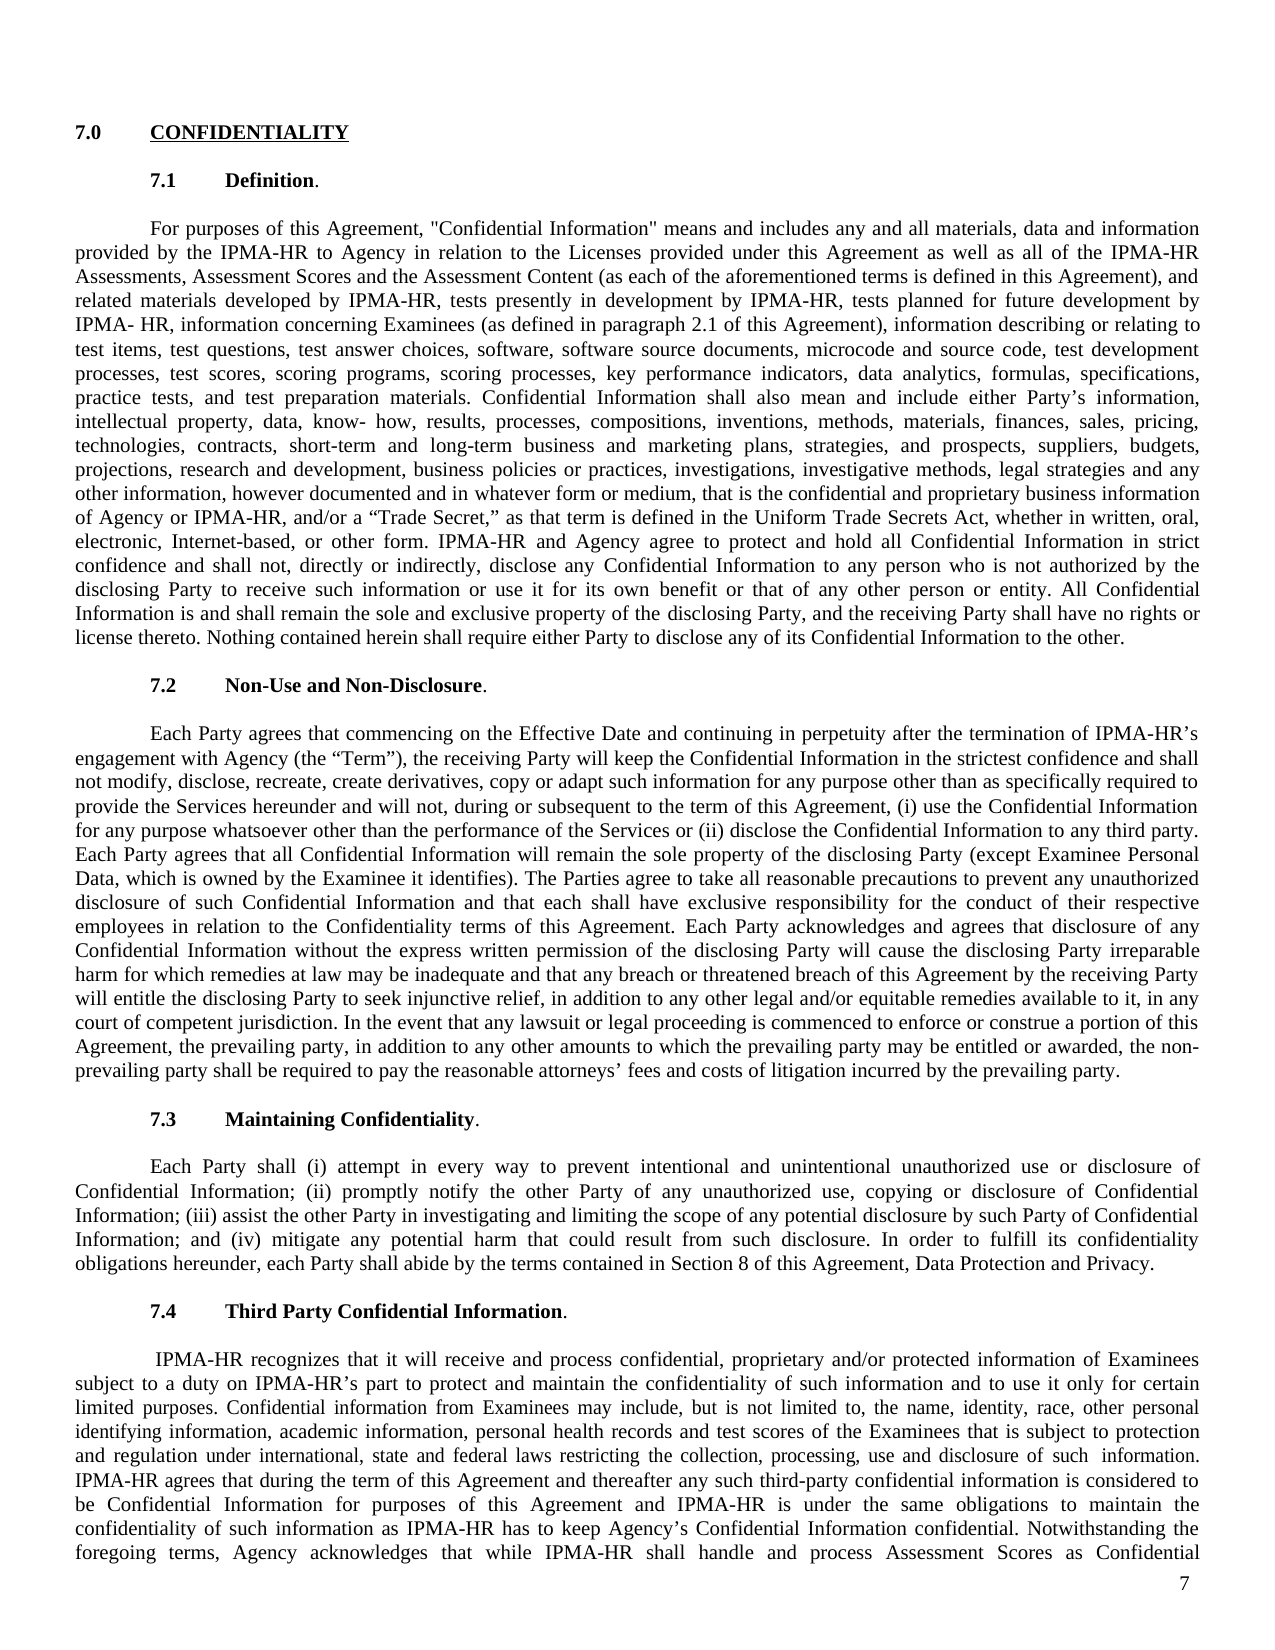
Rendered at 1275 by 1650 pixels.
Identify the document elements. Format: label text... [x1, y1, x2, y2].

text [75, 1347, 1201, 1564]
text Each Party shall (i) attempt in every way to prevent intentional and unintentional unauthorized use or disclosure of Confidential Information; (ii) promptly notify the other Party of any unauthorized use, copying or disclosure of Confidential Information; (iii) assist the other Party in investigating and limiting the scope of any potential disclosure by such Party of Confidential Information; and (iv) mitigate any potential harm that could result from such disclosure. In order to fulfill its confidentiality obligations hereunder, each Party shall abide by the terms contained in Section 8 of this Agreement, Data Protection and Privacy. [75, 1154, 1200, 1275]
subtitle Maintaining Confidentiality. [150, 1107, 1217, 1131]
list Definition. [150, 168, 1217, 192]
subtitle Third Party Confidential Information. [150, 1299, 1217, 1323]
text Each Party agrees that commencing on the Effective Date and continuing in perpetuity after the termination of IPMA-HR’s engagement with Agency (the “Term”), the receiving Party will keep the Confidential Information in the strictest confidence and shall not modify, disclose, recreate, create derivatives, copy or adapt such information for any purpose other than as specifically required to provide the Services hereunder and will not, during or subsequent to the term of this Agreement, (i) use the Confidential Information for any purpose whatsoever other than the performance of the Services or (ii) disclose the Confidential Information to any third party. Each Party agrees that all Confidential Information will remain the sole property of the disclosing Party (except Examinee Personal Data, which is owned by the Examinee it identifies). The Parties agree to take all reasonable precautions to prevent any unauthorized disclosure of such Confidential Information and that each shall have exclusive responsibility for the conduct of their respective employees in relation to the Confidentiality terms of this Agreement. Each Party acknowledges and agrees that disclosure of any Confidential Information without the express written permission of the disclosing Party will cause the disclosing Party irreparable harm for which remedies at law may be inadequate and that any breach or threatened breach of this Agreement by the receiving Party will entitle the disclosing Party to seek injunctive relief, in addition to any other legal and/or equitable remedies available to it, in any court of competent jurisdiction. In the event that any lawsuit or legal proceeding is commenced to enforce or construe a portion of this Agreement, the prevailing party, in addition to any other amounts to which the prevailing party may be entitled or awarded, the non- prevailing party shall be required to pay the reasonable attorneys’ fees and costs of litigation incurred by the prevailing party. [75, 721, 1201, 1082]
subtitle CONFIDENTIALITY [75, 120, 1217, 144]
subtitle Non-Use and Non-Disclosure. [150, 673, 1217, 697]
text For purposes of this Agreement, "Confidential Information" means and includes any and all materials, data and information provided by the IPMA-HR to Agency in relation to the Licenses provided under this Agreement as well as all of the IPMA-HR Assessments, Assessment Scores and the Assessment Content (as each of the aforementioned terms is defined in this Agreement), and related materials developed by IPMA-HR, tests presently in development by IPMA-HR, tests planned for future development by IPMA- HR, information concerning Examinees (as defined in paragraph 2.1 of this Agreement), information describing or relating to test items, test questions, test answer choices, software, software source documents, microcode and source code, test development processes, test scores, scoring programs, scoring processes, key performance indicators, data analytics, formulas, specifications, practice tests, and test preparation materials. Confidential Information shall also mean and include either Party’s information, intellectual property, data, know- how, results, processes, compositions, inventions, methods, materials, finances, sales, pricing, technologies, contracts, short-term and long-term business and marketing plans, strategies, and prospects, suppliers, budgets, projections, research and development, business policies or practices, investigations, investigative methods, legal strategies and any other information, however documented and in whatever form or medium, that is the confidential and proprietary business information of Agency or IPMA-HR, and/or a “Trade Secret,” as that term is defined in the Uniform Trade Secrets Act, whether in written, oral, electronic, Internet-based, or other form. IPMA-HR and Agency agree to protect and hold all Confidential Information in strict confidence and shall not, directly or indirectly, disclose any Confidential Information to any person who is not authorized by the disclosing Party to receive such information or use it for its own benefit or that of any other person or entity. All Confidential Information is and shall remain the sole and exclusive property of the disclosing Party, and the receiving Party shall have no rights or license thereto. Nothing contained herein shall require either Party to disclose any of its Confidential Information to the other. [75, 216, 1201, 649]
